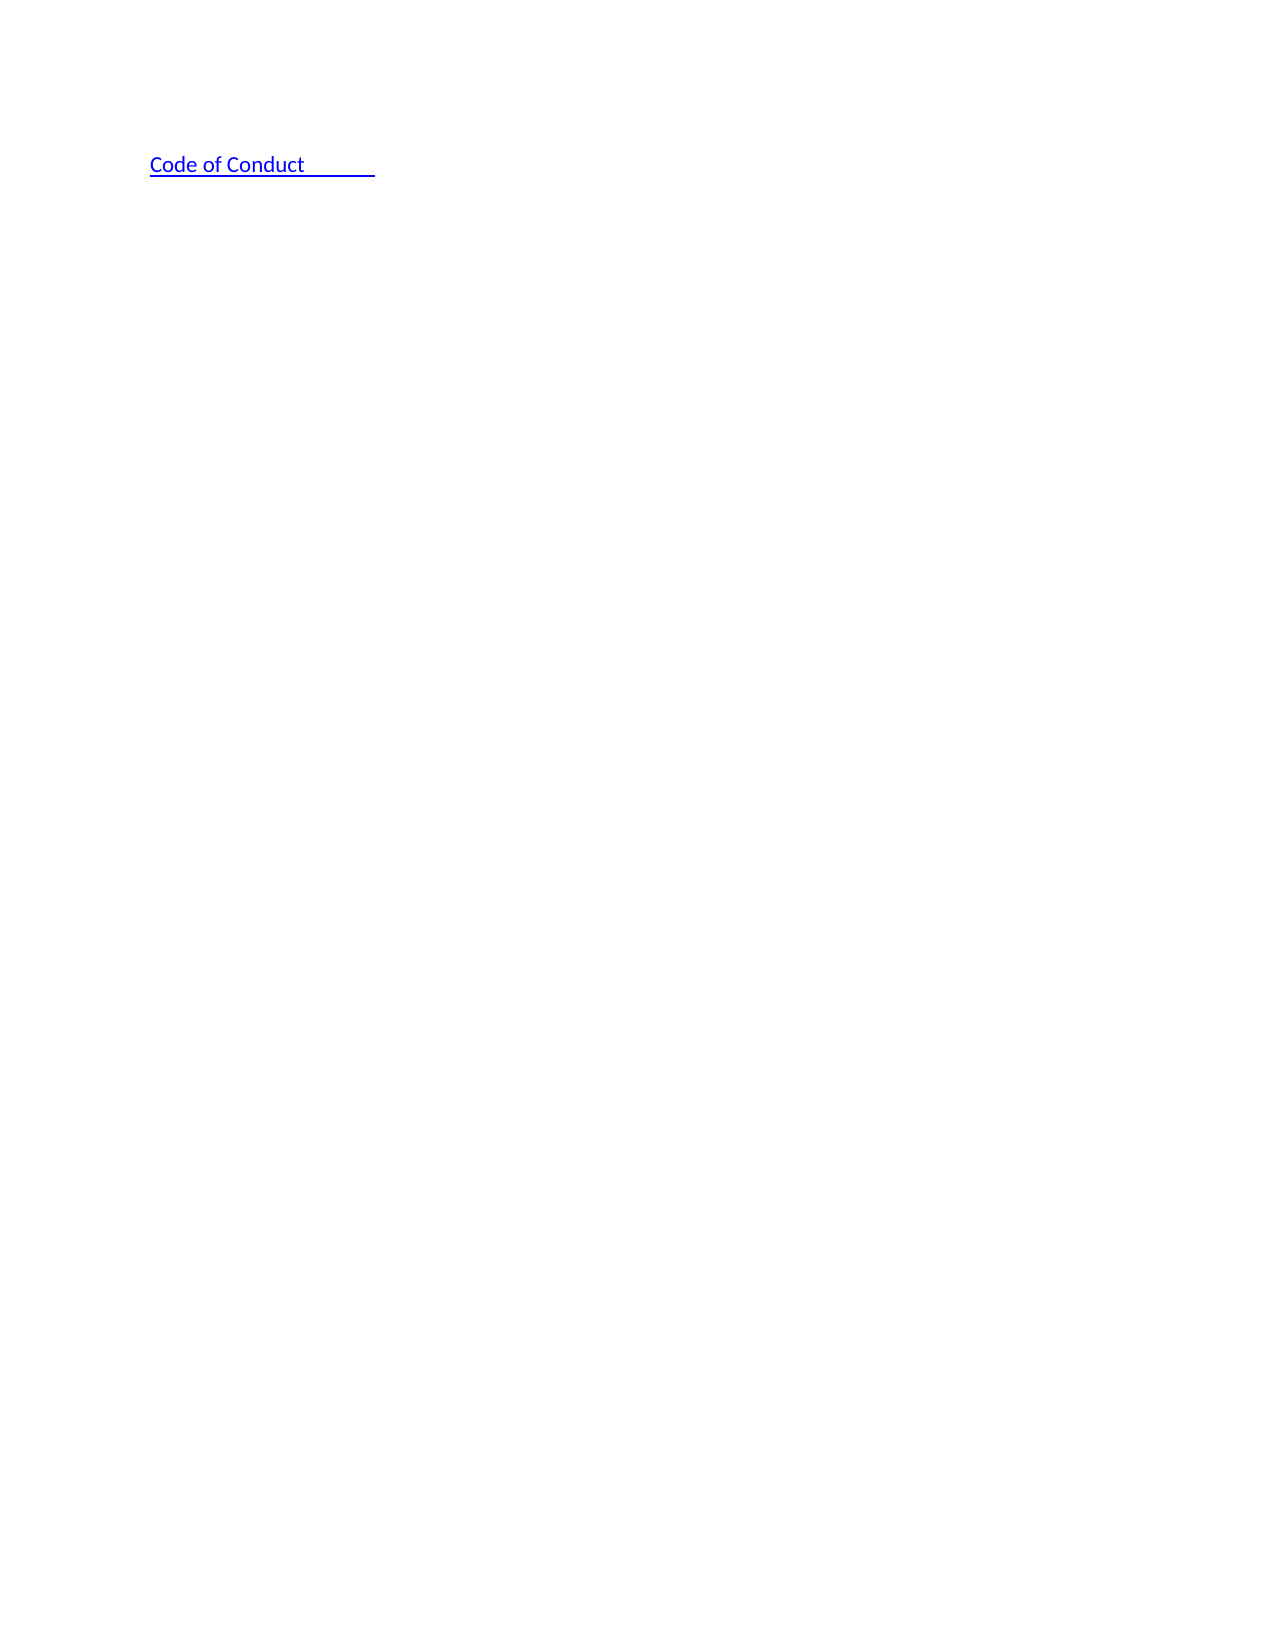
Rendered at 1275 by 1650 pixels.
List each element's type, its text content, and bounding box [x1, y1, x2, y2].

text Code of Conduct [150, 150, 1125, 178]
